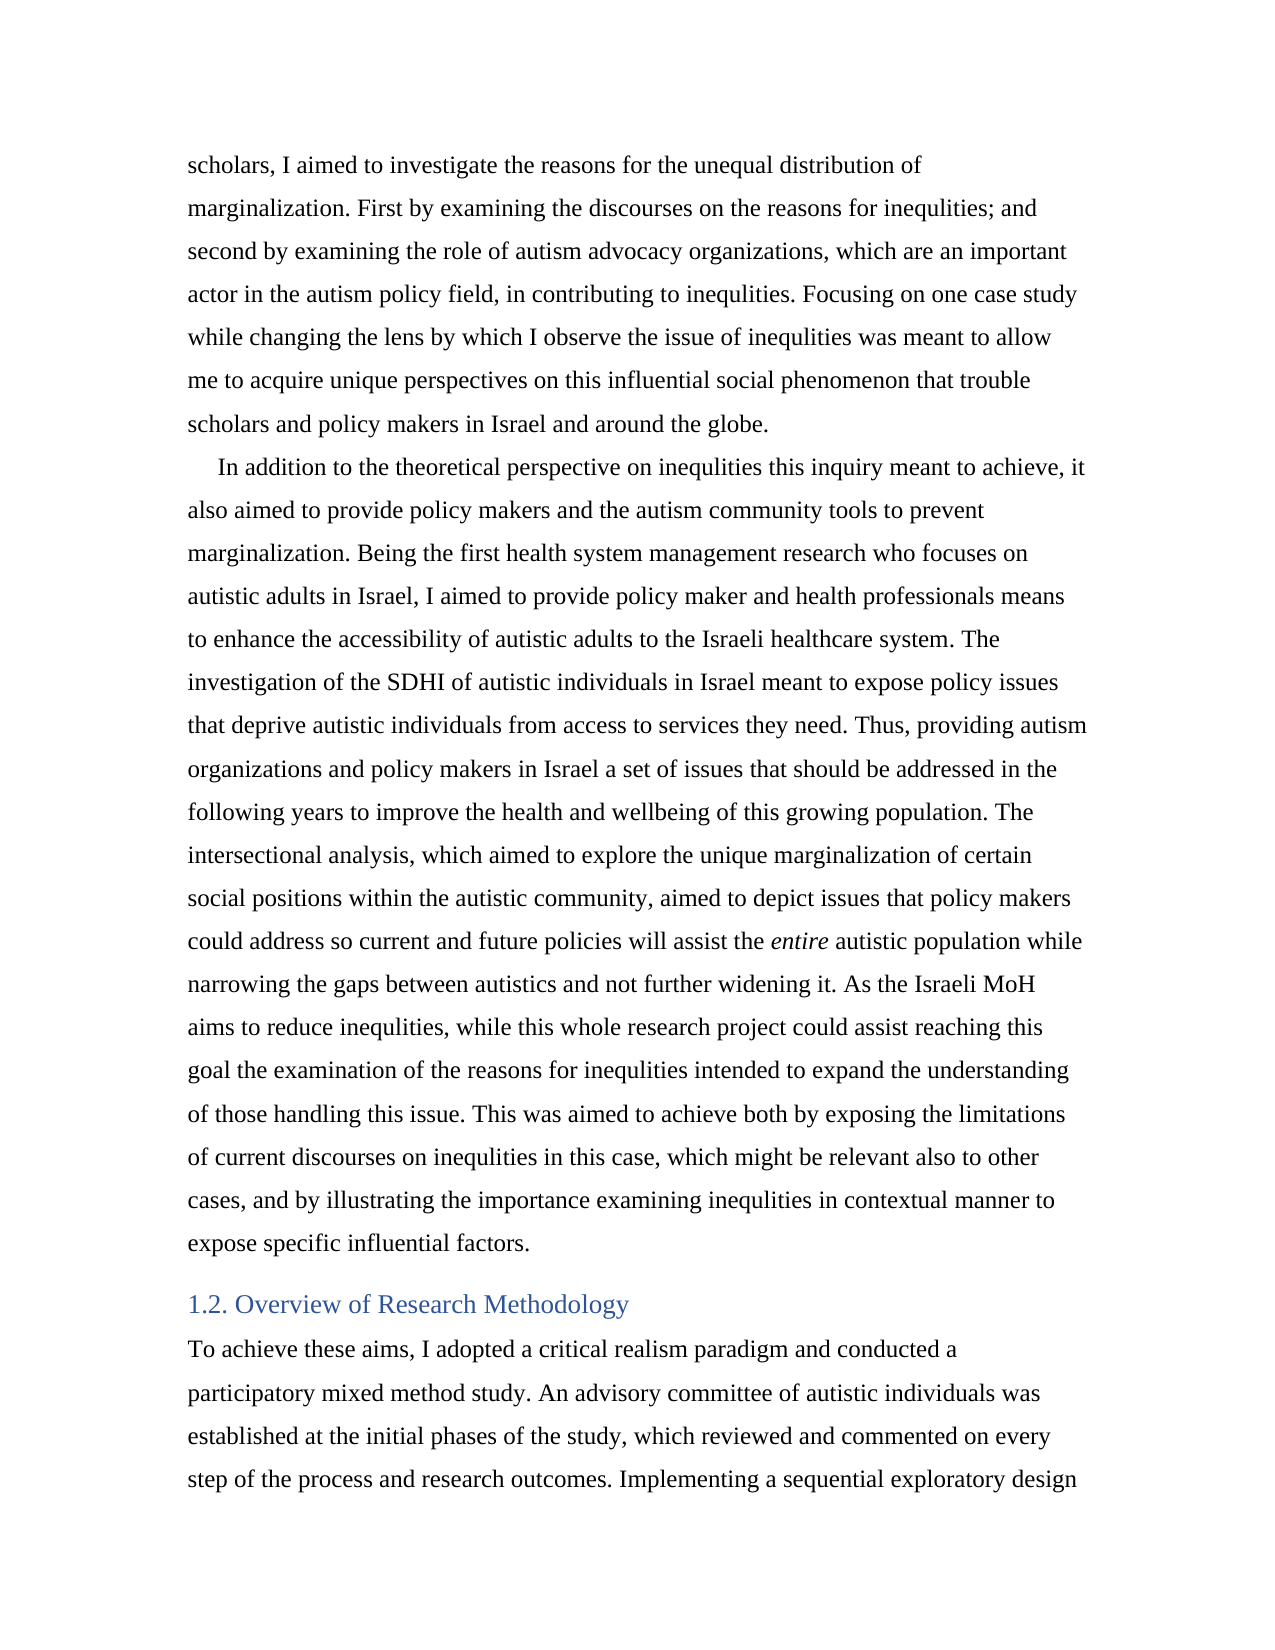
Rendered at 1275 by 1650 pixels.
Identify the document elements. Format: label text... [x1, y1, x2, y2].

text In addition to the theoretical perspective on inequlities this inquiry meant to achieve, it also aimed to provide policy makers and the autism community tools to prevent marginalization. Being the first health system management research who focuses on autistic adults in Israel, I aimed to provide policy maker and health professionals means to enhance the accessibility of autistic adults to the Israeli healthcare system. The investigation of the SDHI of autistic individuals in Israel meant to expose policy issues that deprive autistic individuals from access to services they need. Thus, providing autism organizations and policy makers in Israel a set of issues that should be addressed in the following years to improve the health and wellbeing of this growing population. The intersectional analysis, which aimed to explore the unique marginalization of certain social positions within the autistic community, aimed to depict issues that policy makers could address so current and future policies will assist the entire autistic population while narrowing the gaps between autistics and not further widening it. As the Israeli MoH aims to reduce inequlities, while this whole research project could assist reaching this goal the examination of the reasons for inequlities intended to expand the understanding of those handling this issue. This was aimed to achieve both by exposing the limitations of current discourses on inequlities in this case, which might be relevant also to other cases, and by illustrating the importance examining inequlities in contextual manner to expose specific influential factors. [187, 452, 1087, 1257]
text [187, 150, 1087, 437]
subtitle 1.2. Overview of Research Methodology [187, 1288, 1087, 1319]
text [187, 1334, 1087, 1493]
